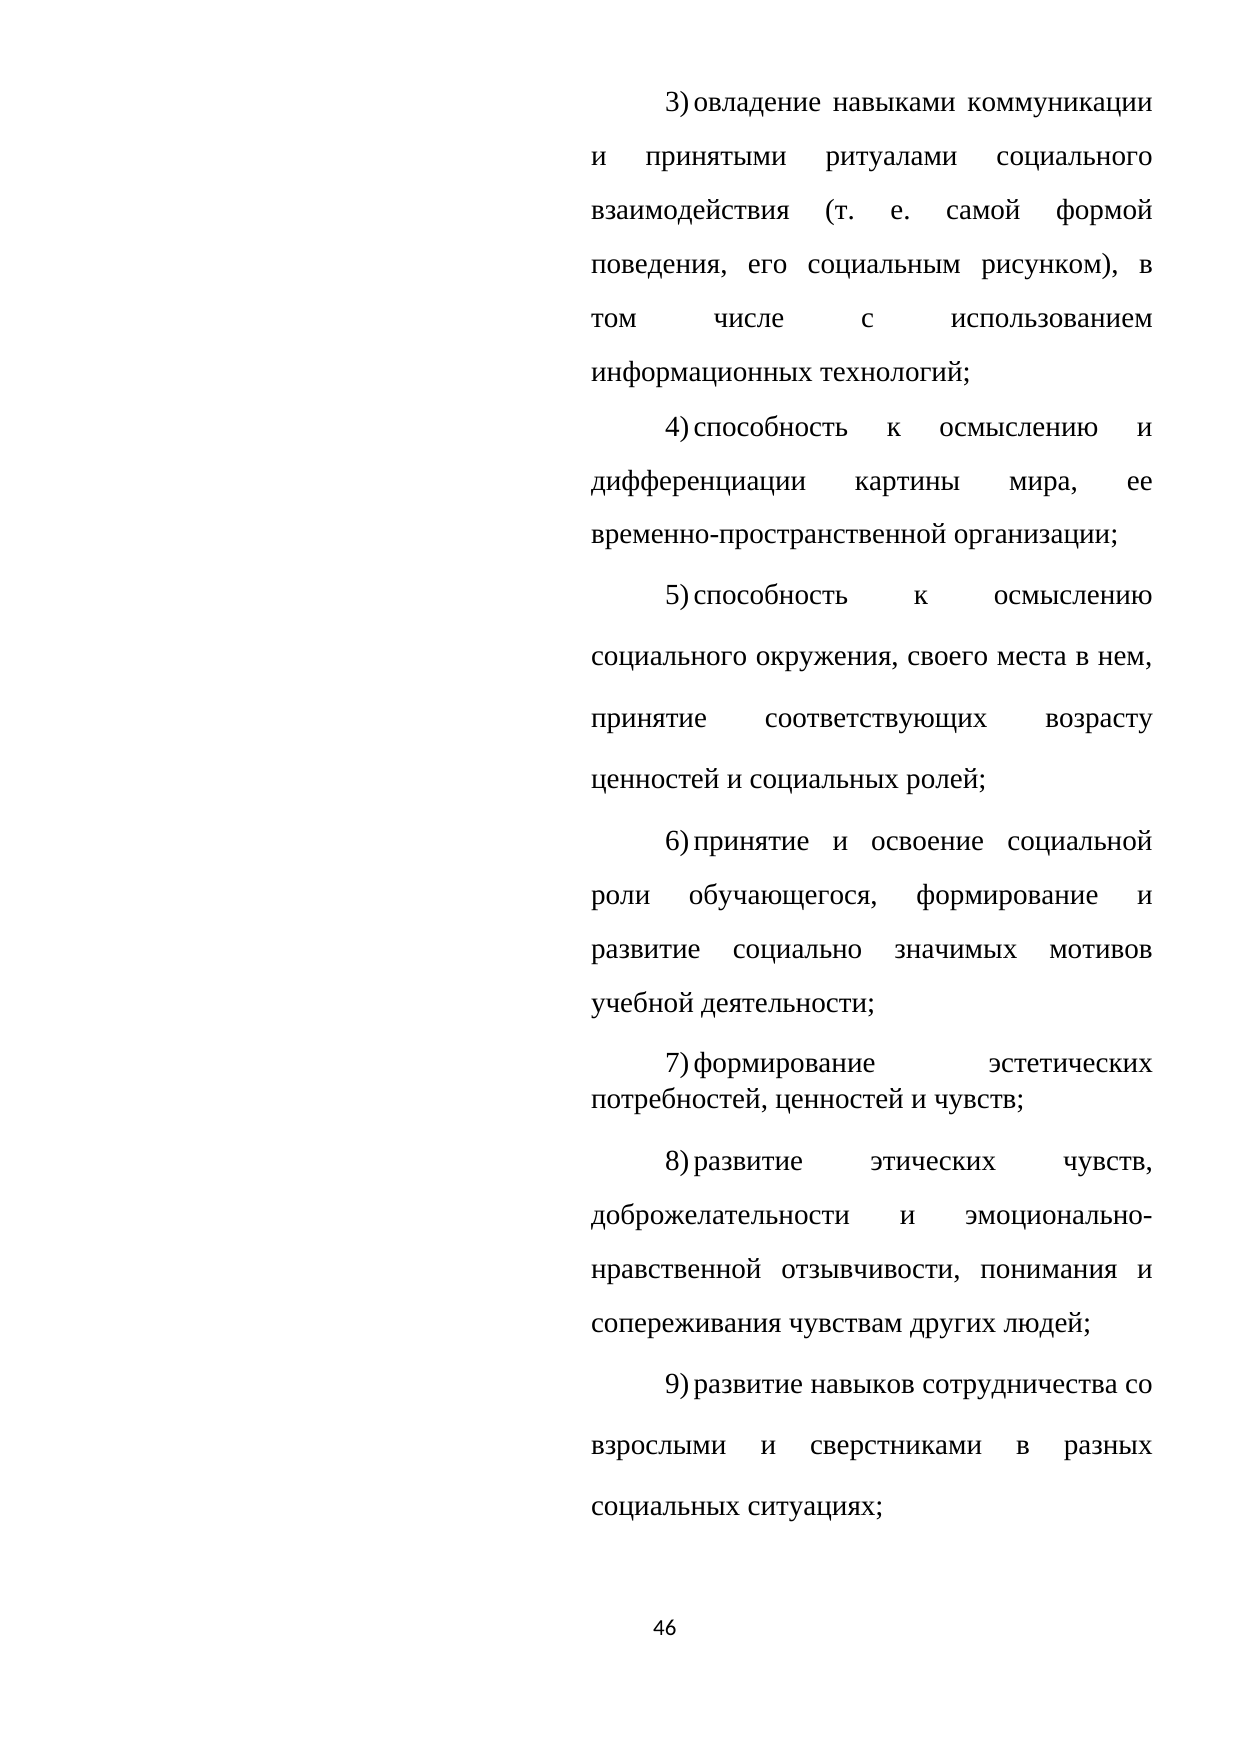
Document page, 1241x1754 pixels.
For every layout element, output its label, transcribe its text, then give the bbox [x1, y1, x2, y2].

list формирование эстетических потребностей, ценностей и чувств; [591, 1046, 1153, 1115]
list способность к осмыслению и дифференциации картины мира, ее временно-пространственной организации; [591, 409, 1153, 550]
list развитие этических чувств, доброжелательности и эмоционально-нравственной отзывчивости, понимания и сопереживания чувствам других людей; [591, 1143, 1153, 1339]
list овладение навыками коммуникации и принятыми ритуалами социального взаимодействия (т. е. самой формой поведения, его социальным рисунком), в том числе с использованием информационных технологий; [591, 84, 1153, 388]
list развитие навыков сотрудничества со взрослыми и сверстниками в разных социальных ситуациях; [591, 1366, 1153, 1522]
list принятие и освоение социальной роли обучающегося, формирование и развитие социально значимых мотивов учебной деятельности; [591, 823, 1153, 1018]
list способность к осмыслению социального окружения, своего места в нем, принятие соответствующих возрасту ценностей и социальных ролей; [591, 577, 1153, 795]
